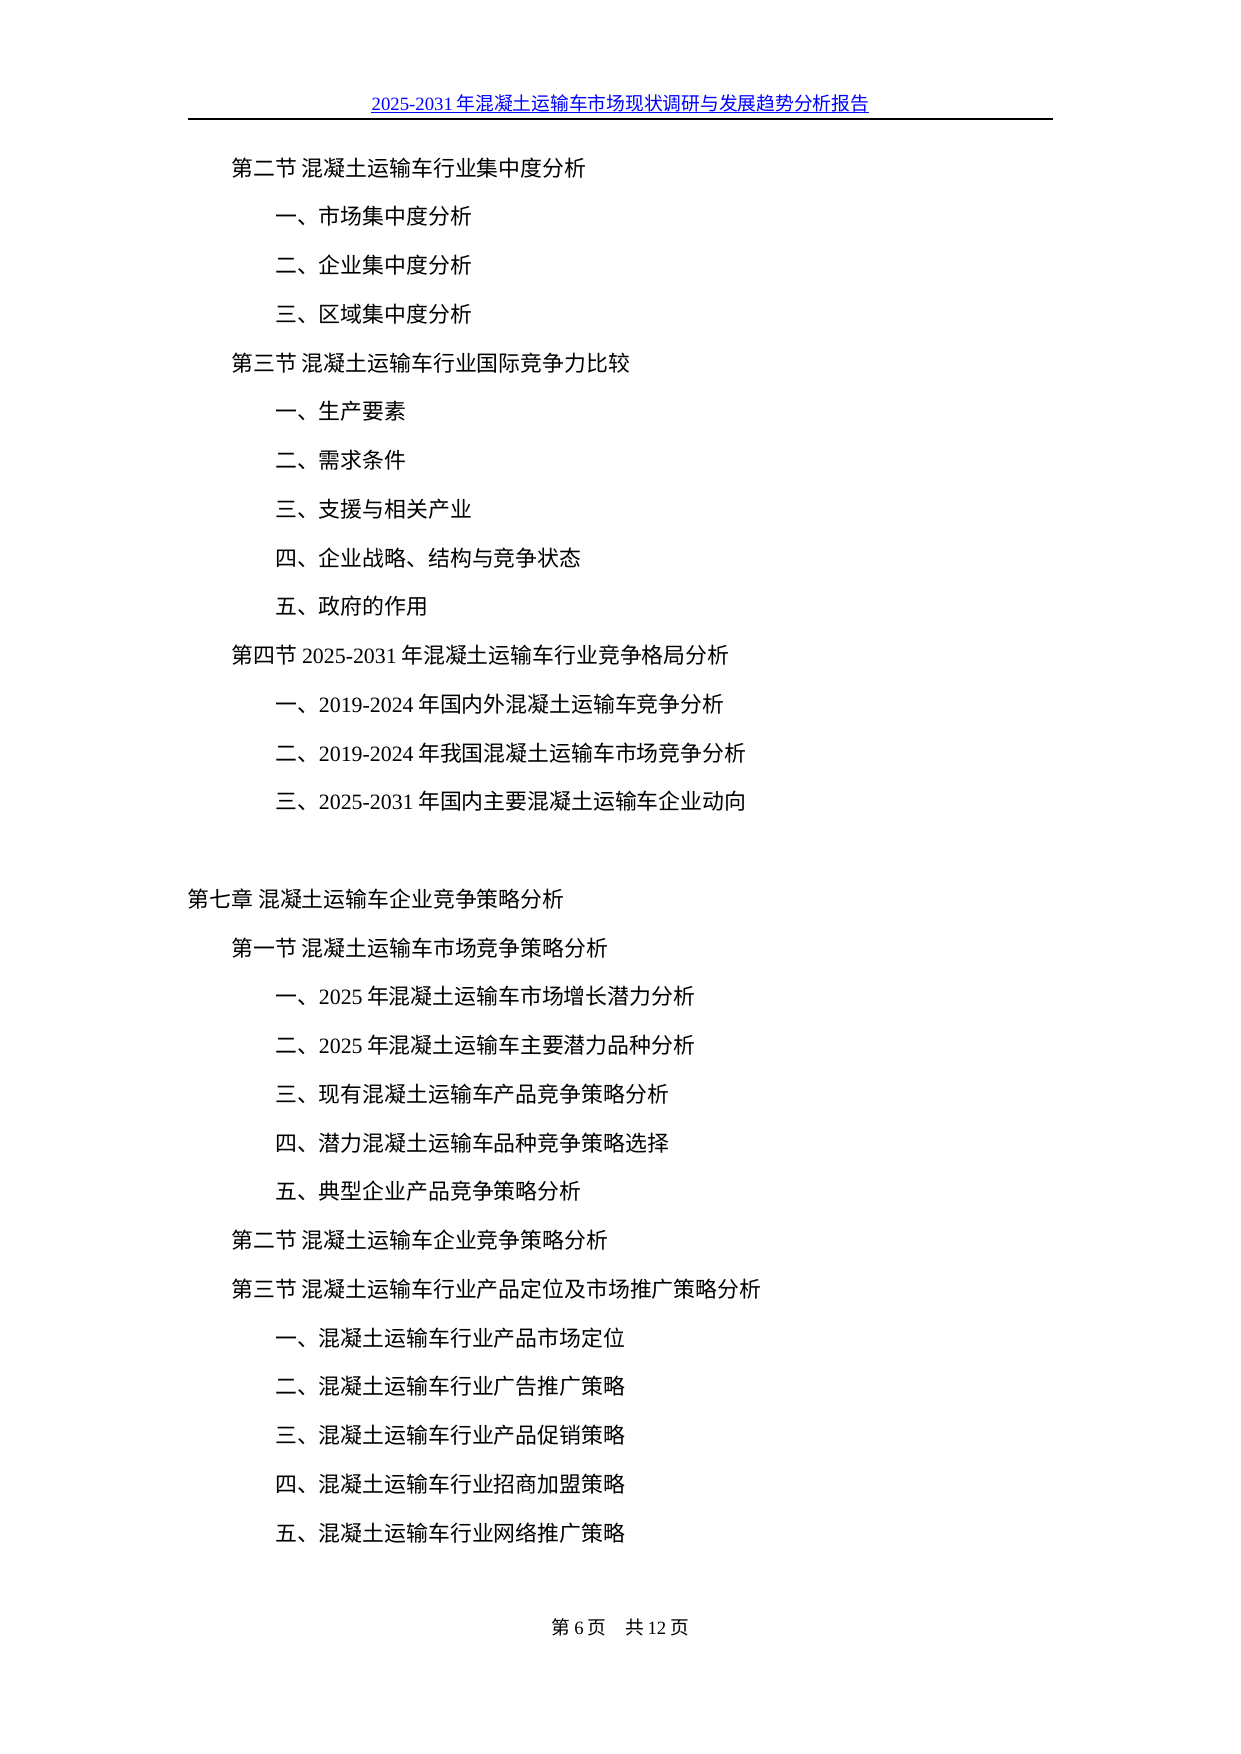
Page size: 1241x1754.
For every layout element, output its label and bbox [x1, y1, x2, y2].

text [187, 150, 1053, 1548]
